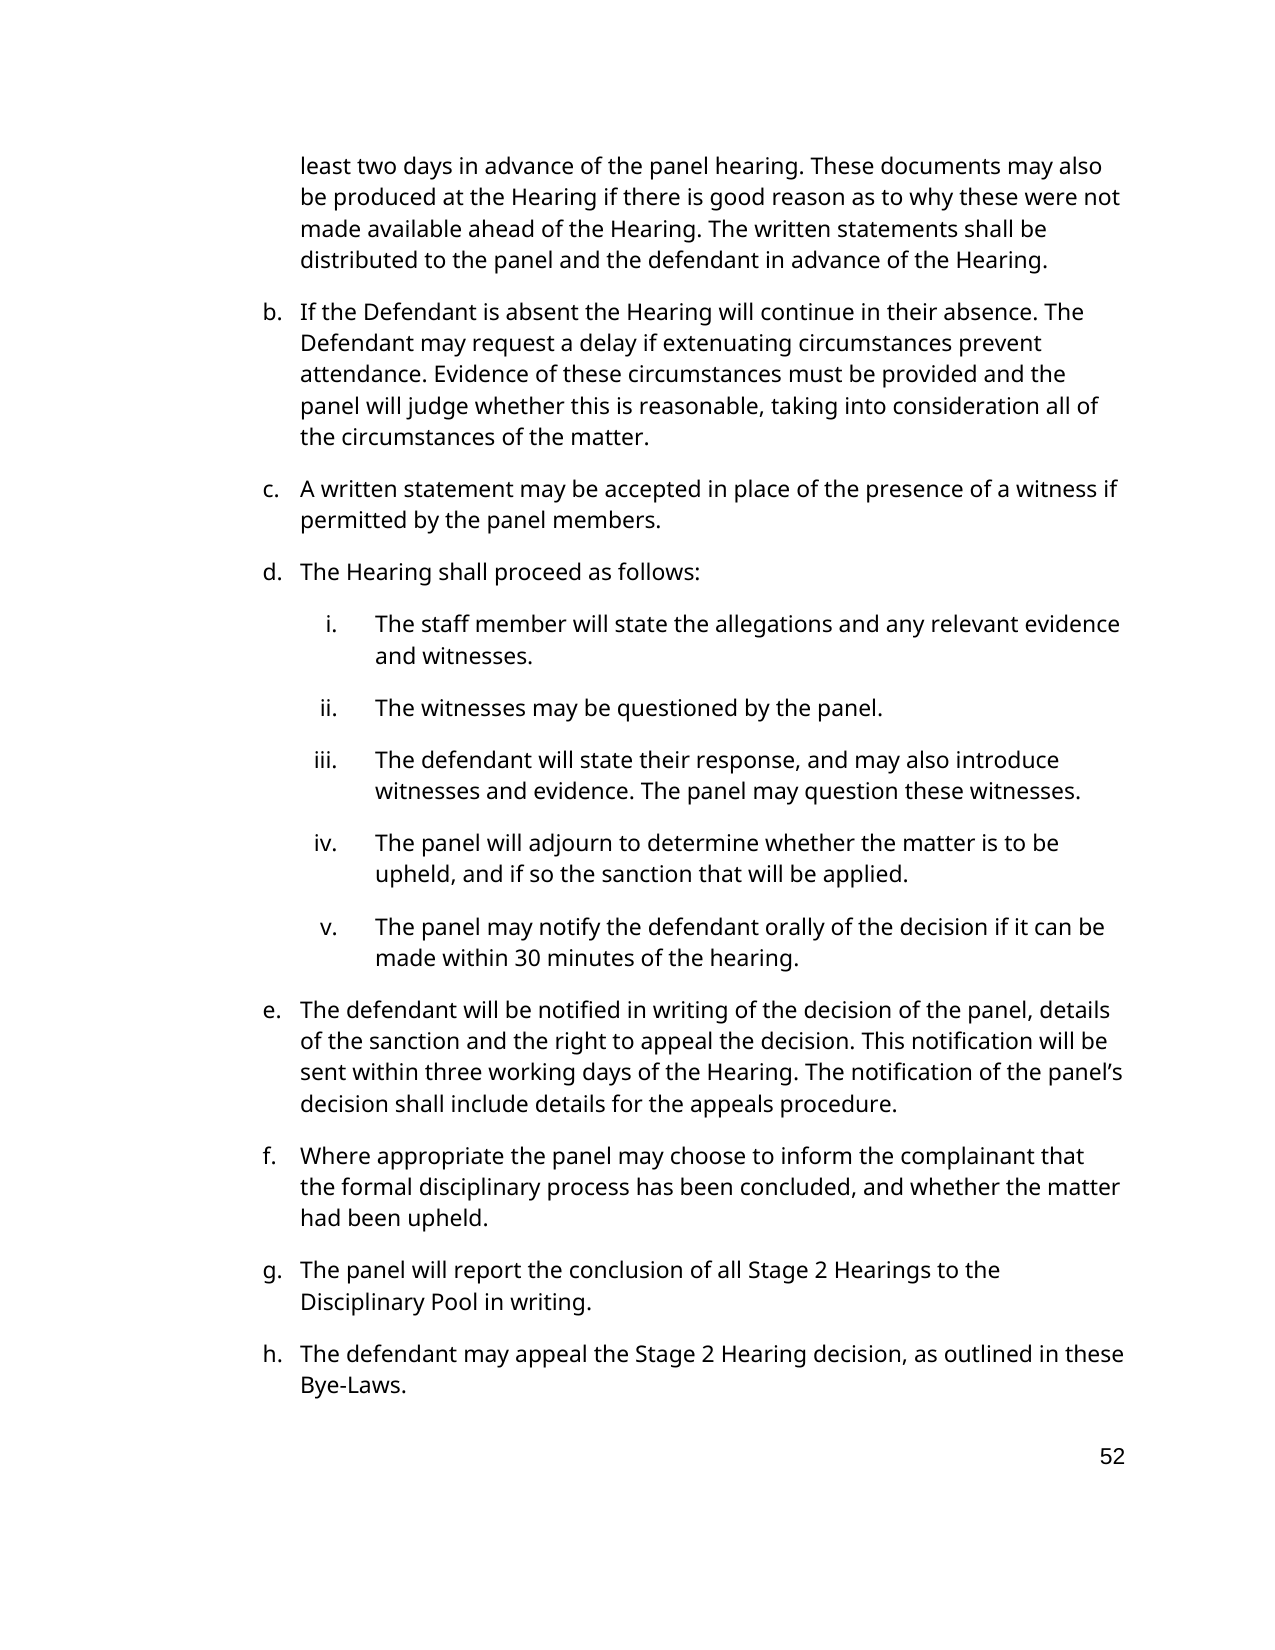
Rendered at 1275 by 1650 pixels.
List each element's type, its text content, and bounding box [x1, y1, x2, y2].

list The defendant will be notified in writing of the decision of the panel, details of the sanction and the right to appeal the decision. This notification will be sent within three working days of the Hearing. The notification of the panel’s decision shall include details for the appeals procedure. [262, 994, 1125, 1119]
list The panel will adjourn to determine whether the matter is to be upheld, and if so the sanction that will be applied. [337, 827, 1125, 889]
list A written statement may be accepted in place of the presence of a witness if permitted by the panel members. [262, 473, 1125, 535]
list The panel will report the conclusion of all Stage 2 Hearings to the Disciplinary Pool in writing. [262, 1254, 1125, 1317]
list The staff member will state the allegations and any relevant evidence and witnesses. [337, 608, 1125, 671]
list The witnesses may be questioned by the panel. [337, 692, 1125, 723]
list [262, 150, 1125, 275]
list The Hearing shall proceed as follows: [262, 556, 1125, 587]
list The defendant will state their response, and may also introduce witnesses and evidence. The panel may question these witnesses. [337, 744, 1125, 806]
list The panel may notify the defendant orally of the decision if it can be made within 30 minutes of the hearing. [337, 910, 1125, 973]
list The defendant may appeal the Stage 2 Hearing decision, as outlined in these Bye-Laws. [262, 1337, 1125, 1400]
list Where appropriate the panel may choose to inform the complainant that the formal disciplinary process has been concluded, and whether the matter had been upheld. [262, 1139, 1125, 1233]
list If the Defendant is absent the Hearing will continue in their absence. The Defendant may request a delay if extenuating circumstances prevent attendance. Evidence of these circumstances must be provided and the panel will judge whether this is reasonable, taking into consideration all of the circumstances of the matter. [262, 296, 1125, 452]
